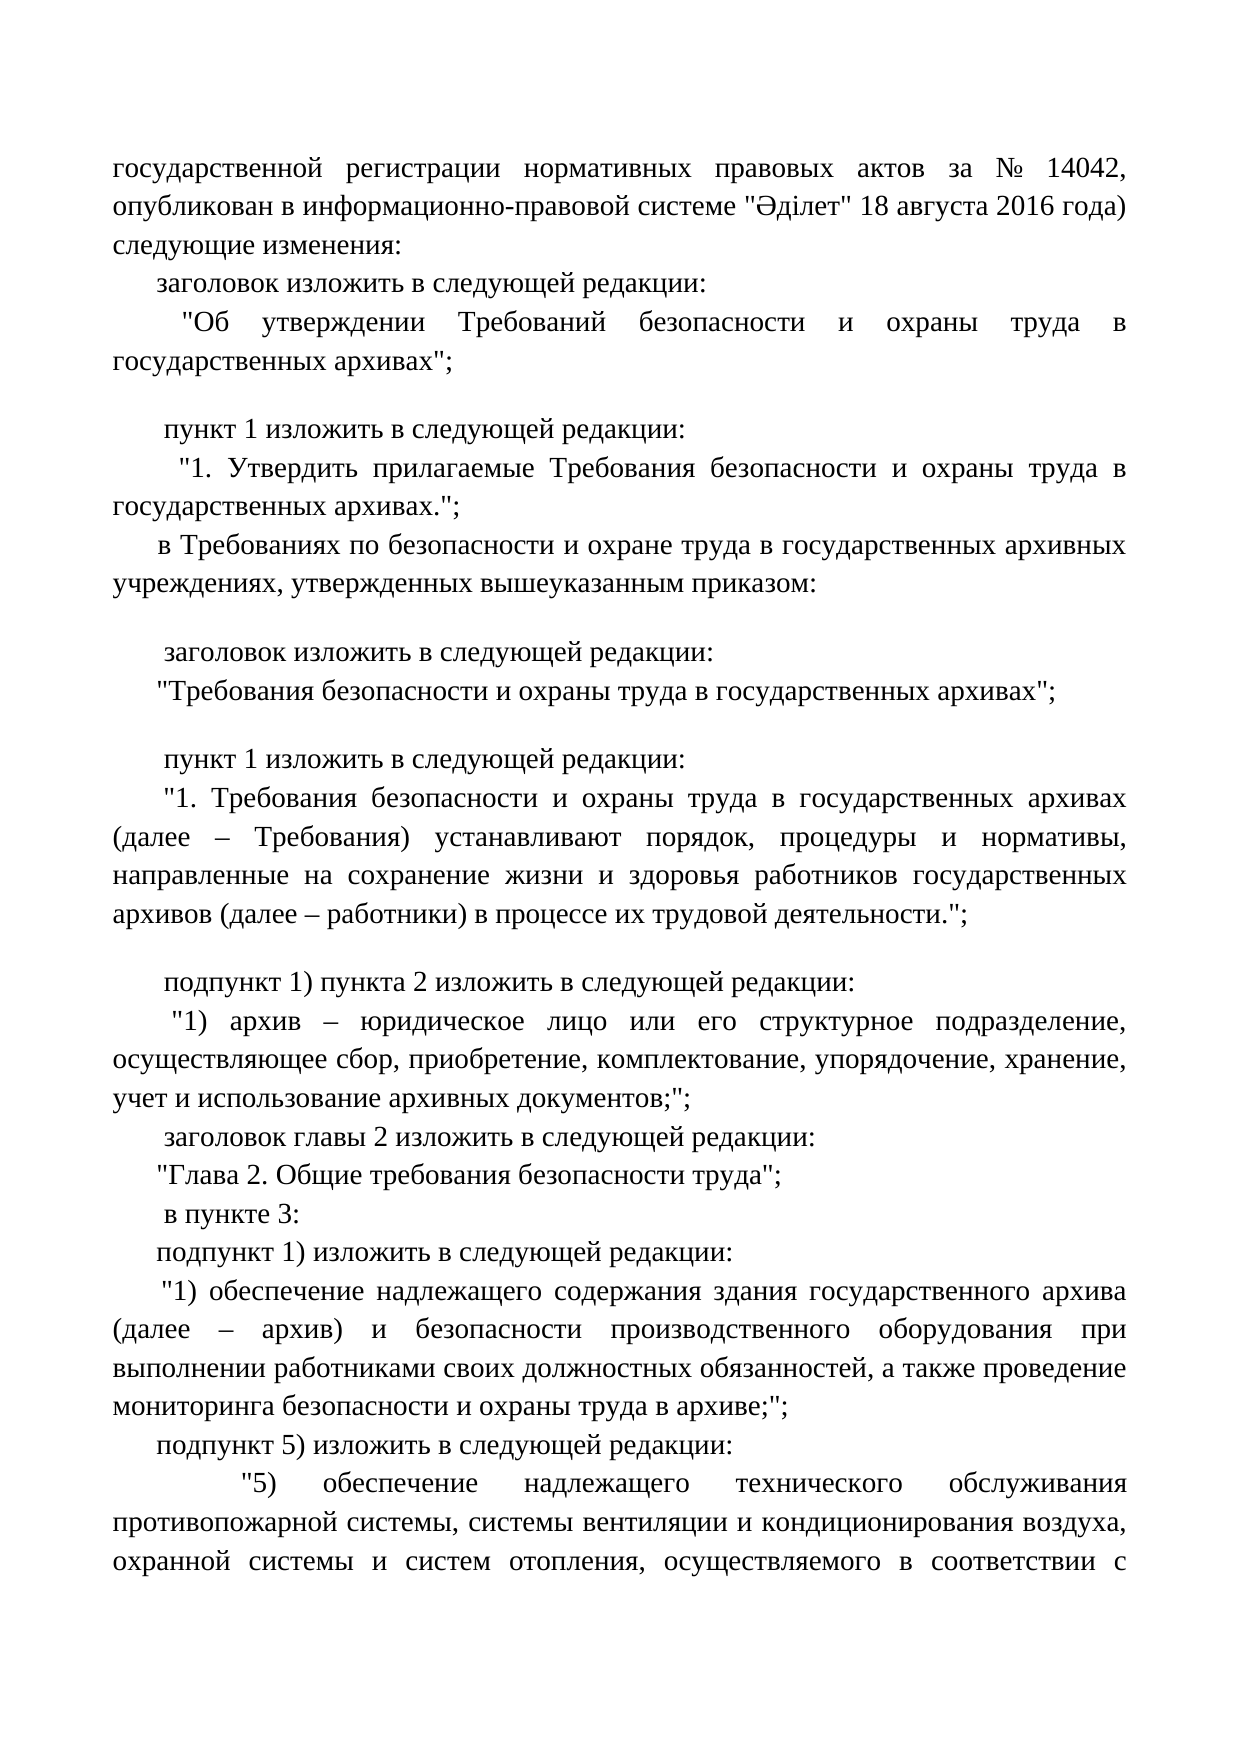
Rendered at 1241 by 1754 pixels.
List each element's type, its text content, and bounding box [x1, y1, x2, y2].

text подпункт 5) изложить в следующей редакции: [112, 1427, 1128, 1461]
text заголовок изложить в следующей редакции: [112, 266, 1128, 299]
text в пункте 3: [112, 1196, 1128, 1229]
text "1. Требования безопасности и охраны труда в государственных архивах (далее – Требования) устанавливают порядок, процедуры и нормативы, направленные на сохранение жизни и здоровья работников государственных архивов (далее – работники) в процессе их трудовой деятельности."; [112, 780, 1128, 929]
text "1. Утвердить прилагаемые Требования безопасности и охраны труда в государственных архивах."; [112, 450, 1128, 522]
text "Требования безопасности и охраны труда в государственных архивах"; [112, 673, 1128, 706]
text пункт 1 изложить в следующей редакции: [112, 742, 1128, 775]
text заголовок изложить в следующей редакции: [112, 634, 1128, 668]
text пункт 1 изложить в следующей редакции: [112, 411, 1128, 445]
text "1) архив – юридическое лицо или его структурное подразделение, осуществляющее сбор, приобретение, комплектование, упорядочение, хранение, учет и использование архивных документов;"; [112, 1003, 1128, 1114]
text "Об утверждении Требований безопасности и охраны труда в государственных архивах"; [112, 304, 1128, 376]
text заголовок главы 2 изложить в следующей редакции: [112, 1119, 1128, 1152]
text подпункт 1) изложить в следующей редакции: [112, 1234, 1128, 1268]
text подпункт 1) пункта 2 изложить в следующей редакции: [112, 964, 1128, 998]
text в Требованиях по безопасности и охране труда в государственных архивных учреждениях, утвержденных вышеуказанным приказом: [112, 527, 1128, 599]
text "Глава 2. Общие требования безопасности труда"; [112, 1157, 1128, 1191]
text "1) обеспечение надлежащего содержания здания государственного архива (далее – архив) и безопасности производственного оборудования при выполнении работниками своих должностных обязанностей, а также проведение мониторинга безопасности и охраны труда в архиве;"; [112, 1273, 1128, 1422]
